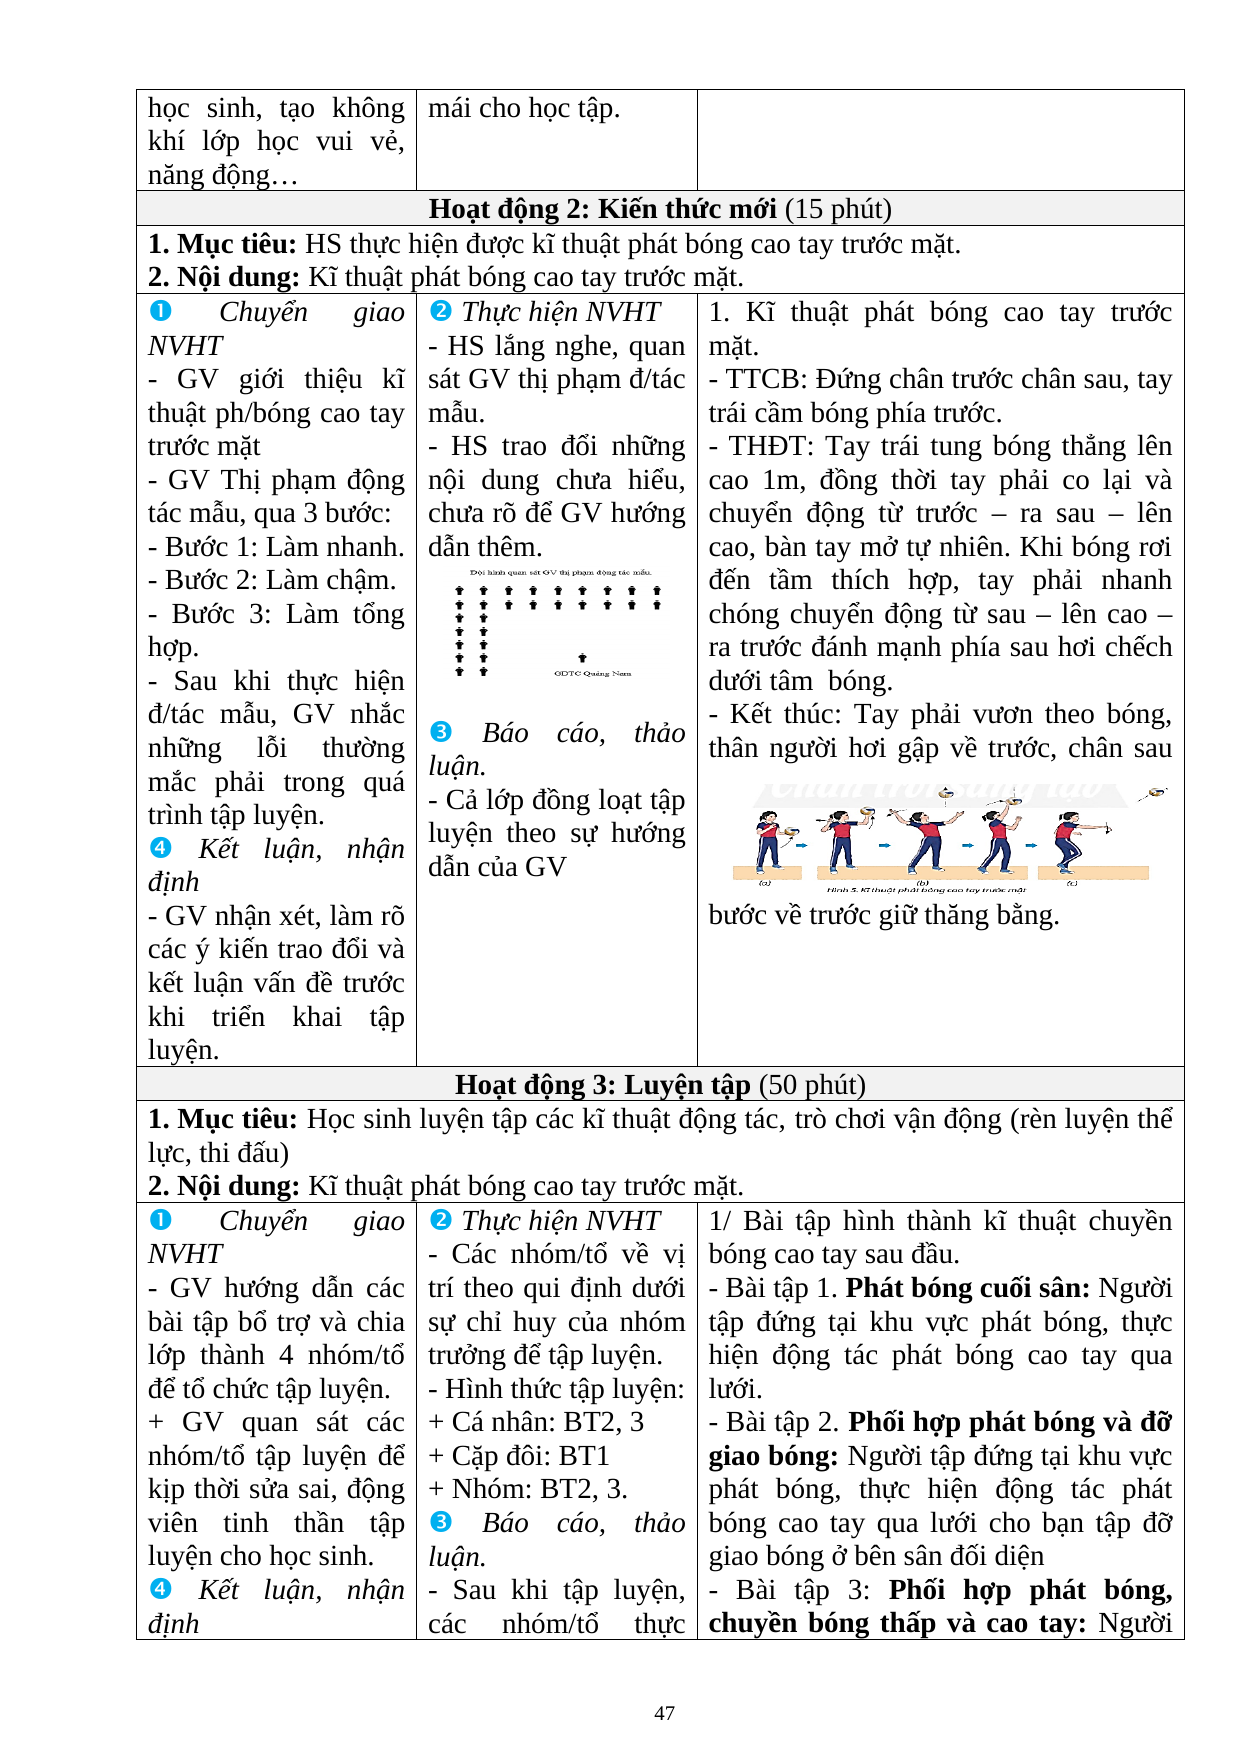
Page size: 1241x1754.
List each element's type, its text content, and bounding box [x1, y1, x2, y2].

table_cell Hoạt động 3: Luyện tập (50 phút) [137, 1067, 1184, 1100]
table_cell 1. Mục tiêu: Học sinh luyện tập các kĩ thuật động tác, trò chơi vận động (rèn luyện thể lực, thi đấu) 2. Nội dung: Kĩ thuật phát bóng cao tay trước mặt. [137, 1101, 1184, 1202]
table_cell Thực hiện NVHT - HS lắng nghe, quan sát GV thị phạm đ/tác mẫu. - HS trao đổi những nội dung chưa hiểu, chưa rõ để GV hướng dẫn thêm. Báo cáo, thảo luận. - Cả lớp đồng loạt tập luyện theo sự hướng dẫn của GV [417, 294, 697, 1066]
table_cell Chuyển giao NVHT - GV giới thiệu kĩ thuật ph/bóng cao tay trước mặt - GV Thị phạm động tác mẫu, qua 3 bước: - Bước 1: Làm nhanh. - Bước 2: Làm chậm. - Bước 3: Làm tổng hợp. - Sau khi thực hiện đ/tác mẫu, GV nhắc những lỗi thường mắc phải trong quá trình tập luyện. Kết luận, nhận định - GV nhận xét, làm rõ các ý kiến trao đổi và kết luận vấn đề trước khi triển khai tập luyện. [137, 294, 416, 1066]
picture [442, 566, 670, 682]
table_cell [417, 90, 697, 190]
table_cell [698, 90, 1184, 190]
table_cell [137, 90, 416, 190]
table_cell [698, 1203, 1184, 1639]
picture [724, 784, 1168, 896]
table_cell Hoạt động 2: Kiến thức mới (15 phút) [137, 191, 1184, 225]
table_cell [417, 1203, 697, 1639]
table_cell 1. Kĩ thuật phát bóng cao tay trước mặt. - TTCB: Đứng chân trước chân sau, tay trái cầm bóng phía trước. - THĐT: Tay trái tung bóng thẳng lên cao 1m, đồng thời tay phải co lại và chuyển động từ trước – ra sau – lên cao, bàn tay mở tự nhiên. Khi bóng rơi đến tầm thích hợp, tay phải nhanh chóng chuyển động từ sau – lên cao – ra trước đánh mạnh phía sau hơi chếch dưới tâm bóng. - Kết thúc: Tay phải vươn theo bóng, thân người hơi gập về trước, chân sau bước về trước giữ thăng bằng. [698, 294, 1184, 1066]
table_cell 1. Mục tiêu: HS thực hiện được kĩ thuật phát bóng cao tay trước mặt. 2. Nội dung: Kĩ thuật phát bóng cao tay trước mặt. [137, 226, 1184, 293]
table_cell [137, 1203, 416, 1639]
